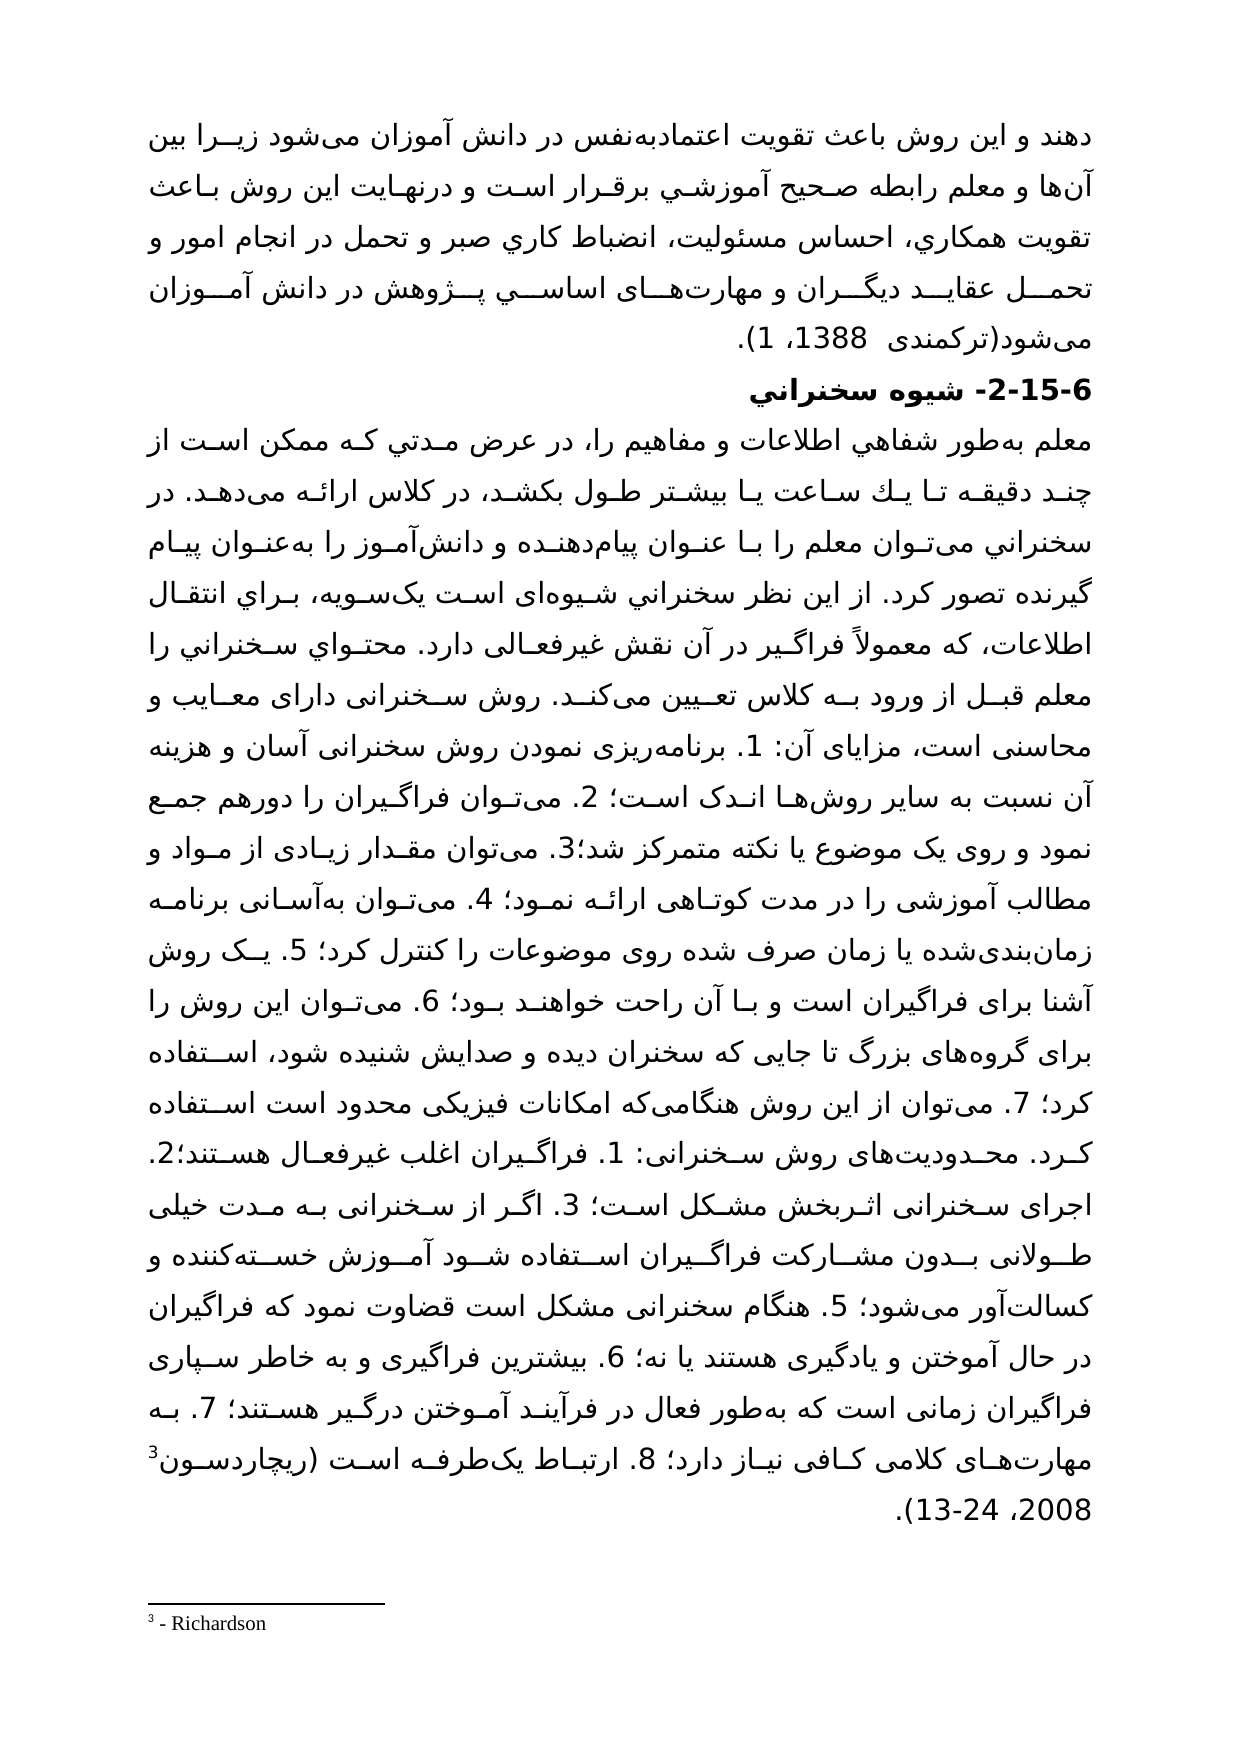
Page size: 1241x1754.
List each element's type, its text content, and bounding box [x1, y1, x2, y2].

text معلم به‌طور شفاهي اطلاعات و مفاهيم را، در عرض مدتي كه ممكن است از چند دقيقه تا يك ساعت يا بيشتر طول بكشد، در كلاس ارائه می‌دهد. در سخنراني می‌توان معلم را با عنوان پیام‌دهنده و دانش‌آموز را به‌عنوان پيام گيرنده تصور كرد. از اين نظر سخنراني شیوه‌ای است یک‌سویه، براي انتقال اطلاعات، كه معمولاً فراگير در آن نقش غیرفعالی دارد. محتواي سخنراني را معلم قبل از ورود به كلاس تعيين می‌کند. روش سخنرانی دارای معایب و محاسنی است، مزایای آن: 1. برنامه‌ریزی نمودن روش سخنرانی آسان و هزینه آن نسبت به سایر روش‌ها اندک است؛ 2. می‌توان فراگیران را دورهم جمع نمود و روی یک موضوع یا نکته متمرکز شد؛3. می‌توان مقدار زیادی از مواد و مطالب آموزشی را در مدت کوتاهی ارائه نمود؛ 4. می‌توان به‌آسانی برنامه زمان‌بندی‌شده یا زمان صرف شده روی موضوعات را کنترل کرد؛ 5. یک روش آشنا برای فراگیران است و با آن راحت خواهند بود؛ 6. می‌توان این روش را برای گروه‌های بزرگ تا جایی که سخنران دیده و صدایش شنیده شود، استفاده کرد؛ 7. می‌توان از این روش هنگامی‌که امکانات فیزیکی محدود است استفاده کرد. محدودیت‌های روش سخنرانی: 1. فراگیران اغلب غیرفعال هستند؛2. اجرای سخنرانی اثربخش مشکل است؛ 3. اگر از سخنرانی به مدت خیلی طولانی بدون مشارکت فراگیران استفاده شود آموزش خسته‌کننده و کسالت‌آور می‌شود؛ 5. هنگام سخنرانی مشکل است قضاوت نمود که فراگیران در حال آموختن و یادگیری هستند یا نه؛ 6. بیشترین فراگیری و به خاطر سپاری فراگیران زمانی است که به‌طور فعال در فرآیند آموختن درگیر هستند؛ 7. به مهارت‌های کلامی کافی نیاز دارد؛ 8. ارتباط یک‌طرفه است (ریچاردسون 2008، 24-13). [148, 424, 1092, 1527]
text 2-15-6- شيوه سخنراني [148, 373, 1092, 407]
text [148, 118, 1092, 356]
